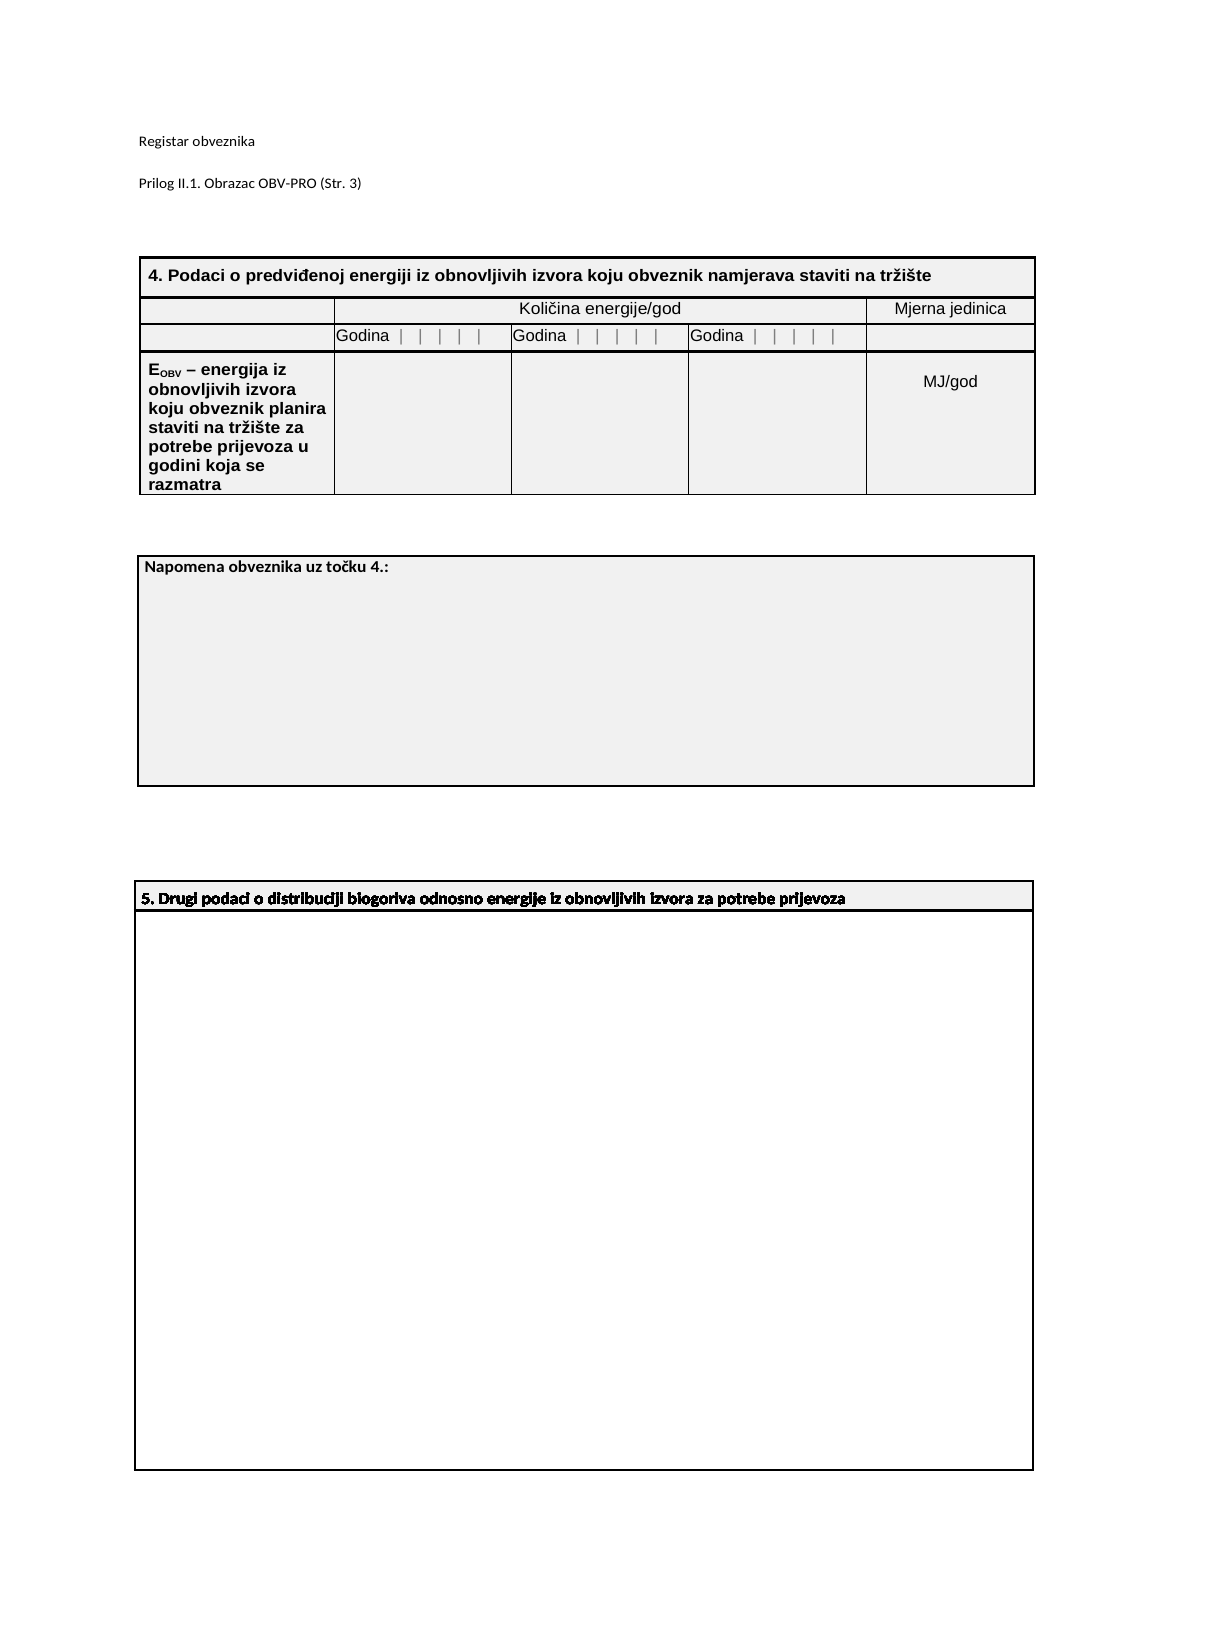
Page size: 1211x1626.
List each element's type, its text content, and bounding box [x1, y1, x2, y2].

table_cell [512, 353, 688, 494]
table_cell Godina | | | | | [689, 325, 866, 350]
table_cell Mjerna jedinica [867, 299, 1034, 323]
table_cell EOBV – energija iz obnovljivih izvora koju obveznik planira staviti na tržište za potrebe prijevoza u godini koja se razmatra [141, 353, 334, 494]
text Registar obveznika [139, 133, 1150, 150]
table_cell [867, 325, 1034, 350]
table_cell [335, 353, 511, 494]
table_cell [141, 325, 334, 350]
table_header 4. Podaci o predviđenoj energiji iz obnovljivih izvora koju obveznik namjerava staviti na tržište [141, 259, 1034, 296]
table_cell Godina | | | | | [512, 325, 688, 350]
table_cell MJ/god [867, 353, 1034, 494]
table_cell Količina energije/god [335, 299, 866, 323]
table_cell [141, 299, 334, 323]
table_cell Godina | | | | | [335, 325, 511, 350]
table_cell [689, 353, 866, 494]
text Prilog II.1. Obrazac OBV-PRO (Str. 3) [139, 174, 1150, 192]
